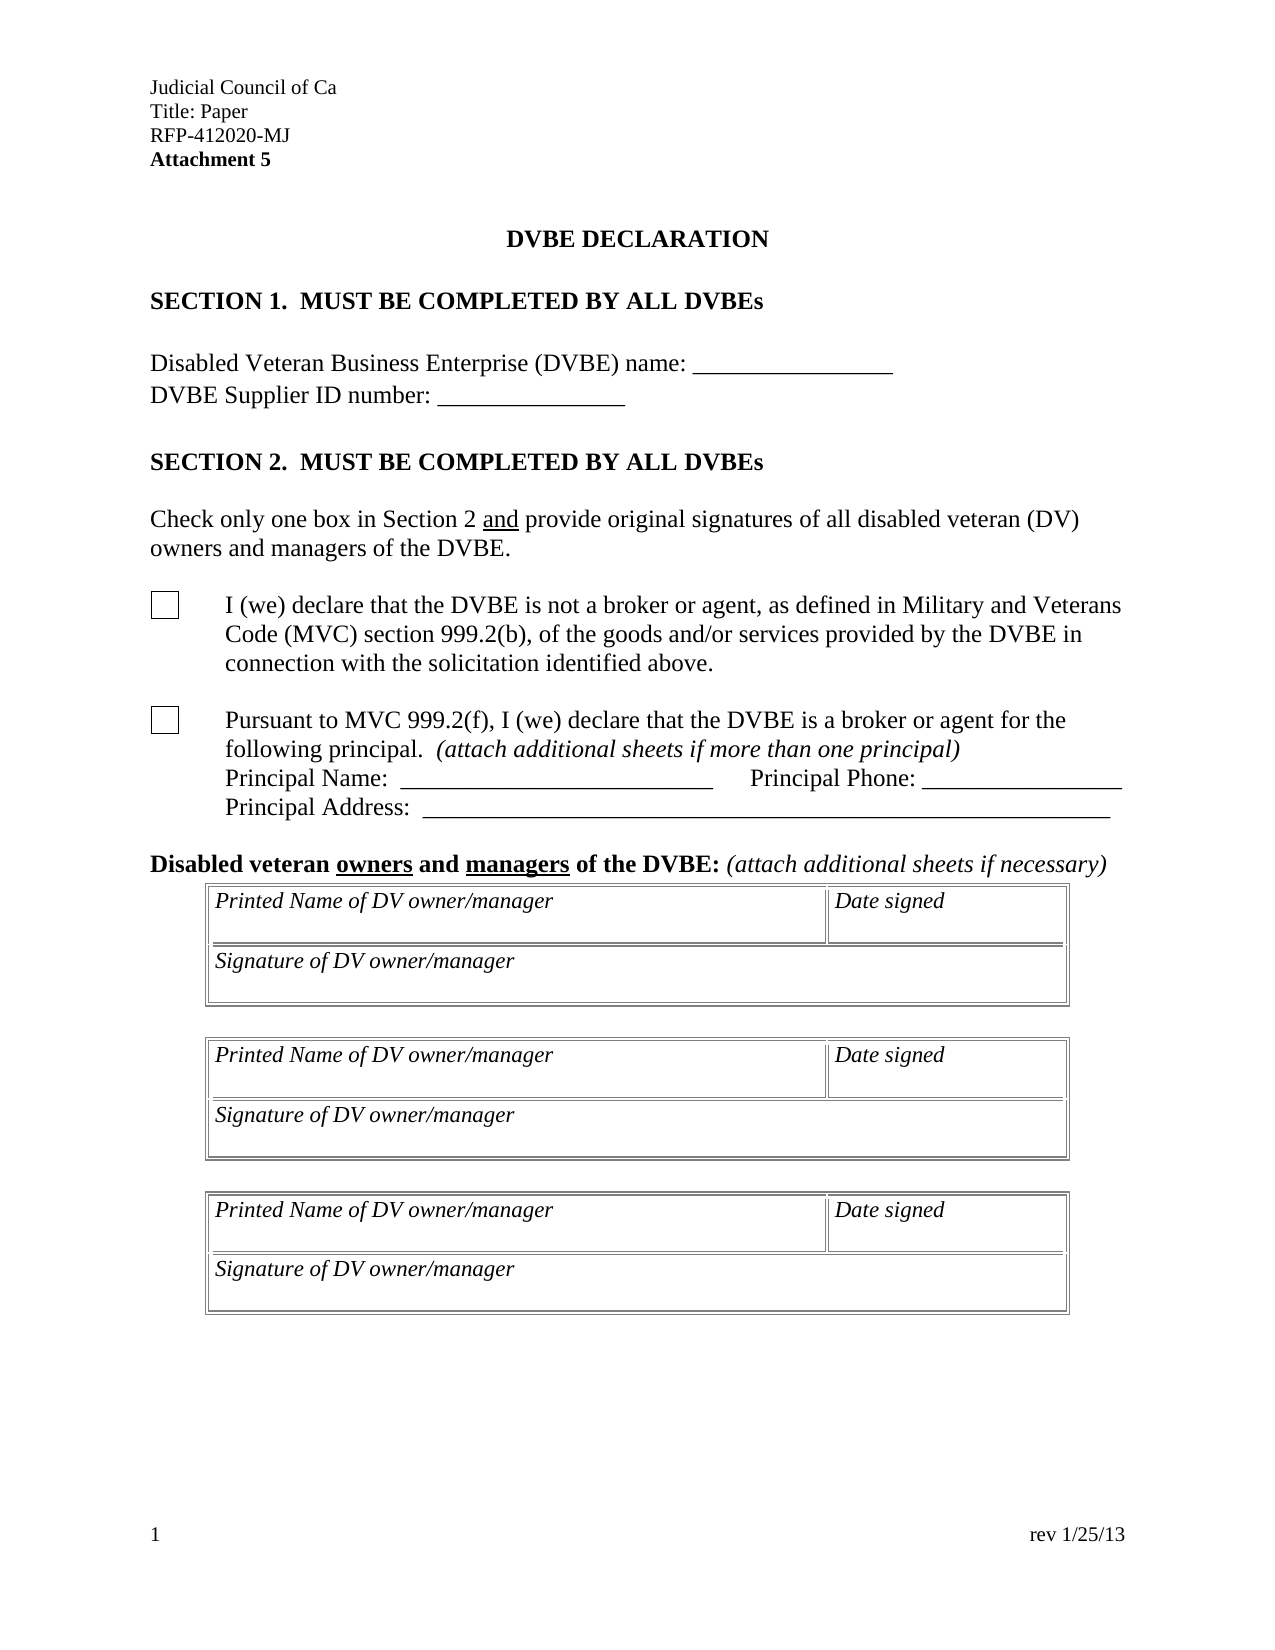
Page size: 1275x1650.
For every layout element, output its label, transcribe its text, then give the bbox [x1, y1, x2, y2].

text Disabled veteran owners and managers of the DVBE: (attach additional sheets if necessary) [150, 849, 1125, 878]
table_header Printed Name of DV owner/manager [207, 1038, 827, 1096]
table_cell Signature of DV owner/manager [207, 1251, 1068, 1310]
text Principal Address: _______________________________________________________ [150, 792, 1125, 821]
text DVBE Supplier ID number: _______________ [150, 381, 1125, 409]
text I (we) declare that the DVBE is not a broker or agent, as defined in Military and Veterans Code (MVC) section 999.2(b), of the goods and/or services provided by the DVBE in connection with the solicitation identified above. [150, 590, 1125, 677]
table_header Date signed [827, 1041, 1066, 1096]
table_header Printed Name of DV owner/manager [207, 884, 827, 942]
table_cell Signature of DV owner/manager [207, 1096, 1068, 1156]
table_cell Signature of DV owner/manager [207, 942, 1068, 1002]
table_header Printed Name of DV owner/manager [207, 1193, 827, 1251]
text Pursuant to MVC 999.2(f), I (we) declare that the DVBE is a broker or agent for the following principal. (attach additional sheets if more than one principal) [150, 706, 1125, 763]
text Check only one box in Section 2 and provide original signatures of all disabled veteran (DV) owners and managers of the DVBE. [150, 504, 1125, 562]
table_header Date signed [827, 887, 1066, 942]
text SECTION 1. MUST BE COMPLETED BY ALL DVBEs [150, 286, 1125, 314]
text Disabled Veteran Business Enterprise (DVBE) name: ________________ [150, 348, 1125, 376]
text Principal Name: _________________________ Principal Phone: ________________ [150, 763, 1125, 792]
table_header Date signed [827, 1195, 1066, 1251]
text SECTION 2. MUST BE COMPLETED BY ALL DVBEs [150, 447, 1125, 475]
text DVBE DECLARATION [150, 224, 1125, 253]
